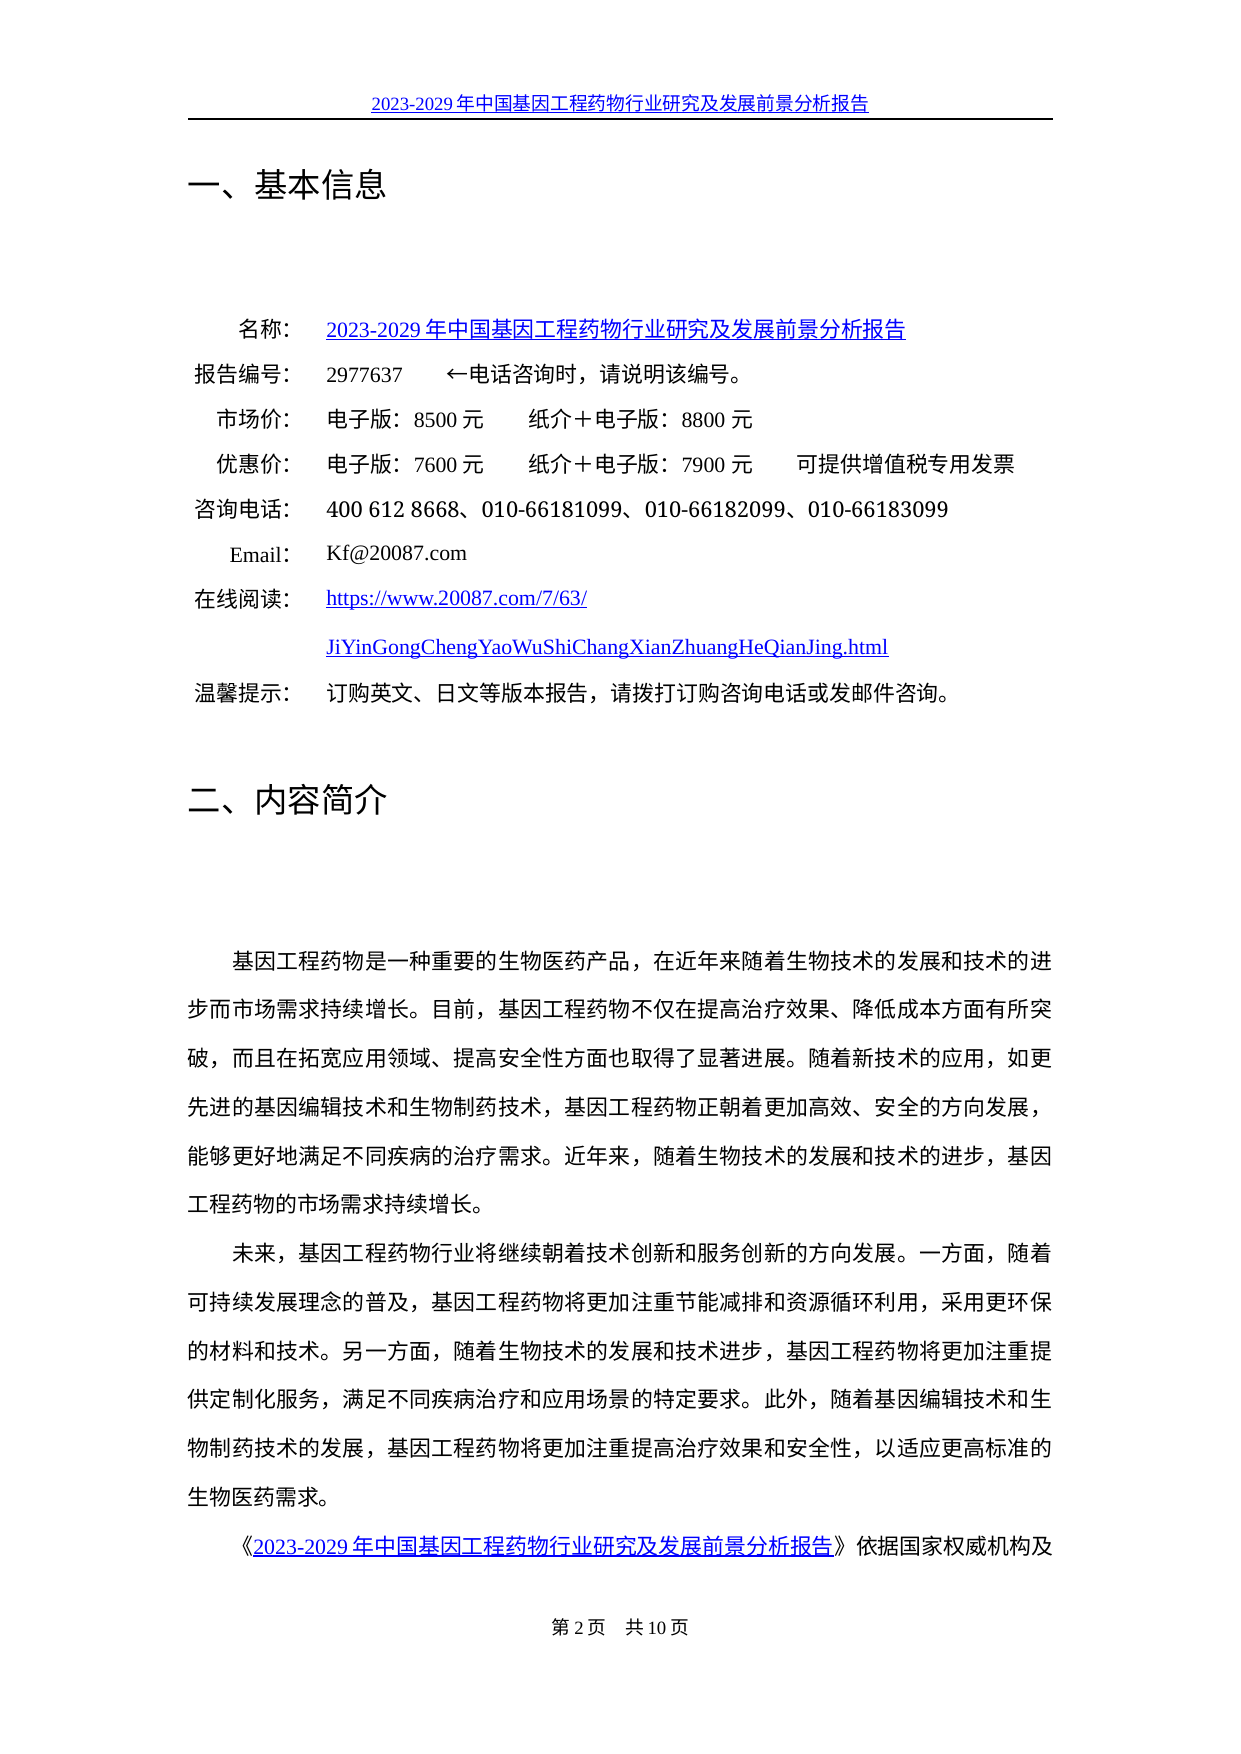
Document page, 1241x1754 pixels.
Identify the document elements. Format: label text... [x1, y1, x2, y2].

table_cell [315, 582, 1073, 675]
table_cell 市场价： [167, 402, 315, 447]
table_cell Email： [167, 537, 315, 582]
table_cell 2977637 ←电话咨询时，请说明该编号。 [315, 357, 1073, 402]
table_cell 报告编号： [167, 357, 315, 402]
table_cell 温馨提示： [167, 675, 315, 720]
table_cell 订购英文、日文等版本报告，请拨打订购咨询电话或发邮件咨询。 [315, 675, 1073, 720]
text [187, 943, 1053, 1561]
table_cell 400 612 8668、010-66181099、010-66182099、010-66183099 [315, 492, 1073, 537]
table_cell 在线阅读： [167, 582, 315, 675]
table_header 名称： [167, 312, 315, 357]
title 二、内容简介 [187, 766, 1053, 831]
table_cell Kf@20087.com [315, 537, 1073, 582]
table_cell 咨询电话： [167, 492, 315, 537]
table_cell 优惠价： [167, 447, 315, 492]
title 一、基本信息 [187, 150, 1053, 215]
table_cell 电子版：7600 元 纸介＋电子版：7900 元 可提供增值税专用发票 [315, 447, 1073, 492]
table_header 2023-2029年中国基因工程药物行业研究及发展前景分析报告 [315, 312, 1073, 357]
table_cell 电子版：8500 元 纸介＋电子版：8800 元 [315, 402, 1073, 447]
